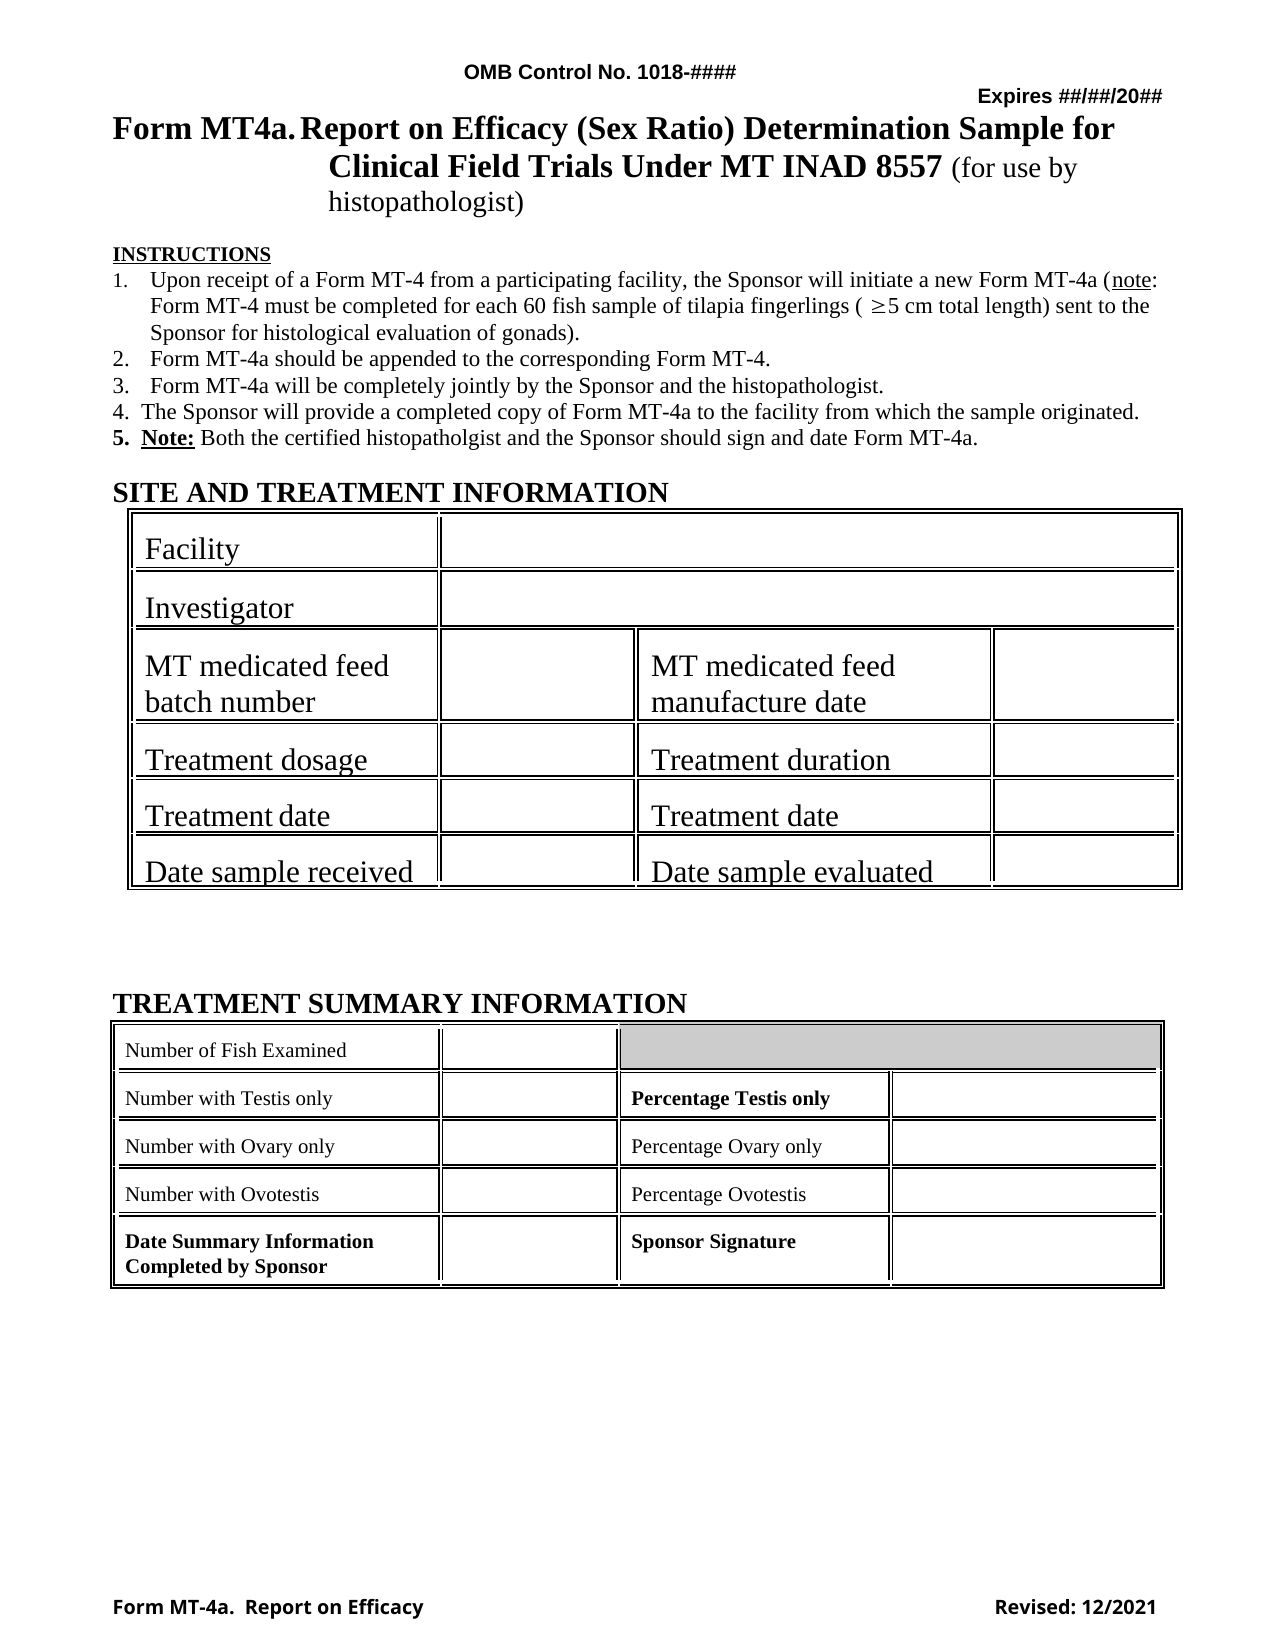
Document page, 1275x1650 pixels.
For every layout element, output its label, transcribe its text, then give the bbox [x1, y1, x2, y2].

table_cell Percentage Testis only [621, 1073, 888, 1116]
table_cell Date sample evaluated [636, 831, 992, 885]
table_cell MT medicated feed manufacture date [639, 630, 990, 719]
text 3. Form MT-4a will be completely jointly by the Sponsor and the histopathologist. [112, 372, 1162, 398]
text 2. Form MT-4a should be appended to the corresponding Form MT-4. [112, 345, 1162, 372]
table_cell Treatment duration [639, 724, 990, 775]
text 4. The Sponsor will provide a completed copy of Form MT-4a to the facility from which the sample originated. [112, 398, 1162, 424]
table_cell [891, 1116, 1162, 1164]
table_cell [442, 780, 633, 831]
table_cell [442, 630, 633, 719]
table_cell [443, 1169, 616, 1212]
table_cell [992, 831, 1180, 885]
table_cell Sponsor Signature [619, 1212, 891, 1284]
table_cell Treatment date (completed) [639, 780, 990, 831]
table_header Facility [130, 510, 439, 567]
table_cell [891, 1212, 1162, 1284]
table_cell [439, 567, 1180, 625]
table_cell Investigator [130, 567, 439, 625]
text SITE AND TREATMENT INFORMATION [112, 475, 1162, 508]
table_cell [992, 625, 1180, 719]
table_cell Number with Testis only [113, 1068, 441, 1116]
text 5. Note: Both the certified histopatholgist and the Sponsor should sign and date Form MT-4a. [112, 424, 1162, 451]
table_cell Number with Ovotestis [113, 1164, 441, 1212]
table_cell [891, 1068, 1162, 1116]
text 1. Upon receipt of a Form MT-4 from a participating facility, the Sponsor will initiate a new Form MT-4a (note: Form MT-4 must be completed for each 60 fish sample of tilapia fingerlings ( 5 cm total length) sent to the Sponsor for histological evaluation of gonads). [112, 266, 1162, 345]
table_header [439, 510, 1180, 567]
table_cell [439, 831, 636, 885]
text Form MT4a. Report on Efficacy (Sex Ratio) Determination Sample for Clinical Field Trials Under MT INAD 8557 (for use by histopathologist) [112, 108, 1162, 218]
table_cell Percentage Ovary only [621, 1121, 888, 1164]
table_header Number of Fish Examined [113, 1022, 441, 1068]
table_cell Number with Ovary only [113, 1116, 441, 1164]
text INSTRUCTIONS [112, 242, 1162, 266]
table_header [441, 1022, 619, 1068]
table_header [619, 1025, 1160, 1068]
table_cell [992, 719, 1180, 775]
table_cell [443, 1073, 616, 1116]
table_cell [992, 775, 1180, 831]
table_cell MT medicated feed batch number [130, 625, 439, 719]
table_cell Date Summary Information Completed by Sponsor [113, 1212, 441, 1284]
table_cell Treatment date (initiated) [130, 775, 439, 831]
text TREATMENT SUMMARY INFORMATION [112, 986, 1162, 1020]
table_cell Date sample received [130, 831, 439, 885]
table_cell [441, 1212, 619, 1284]
table_cell [891, 1164, 1162, 1212]
table_cell Percentage Ovotestis [621, 1169, 888, 1212]
table_cell [443, 1121, 616, 1164]
table_cell Treatment dosage [130, 719, 439, 775]
table_cell [442, 724, 633, 775]
